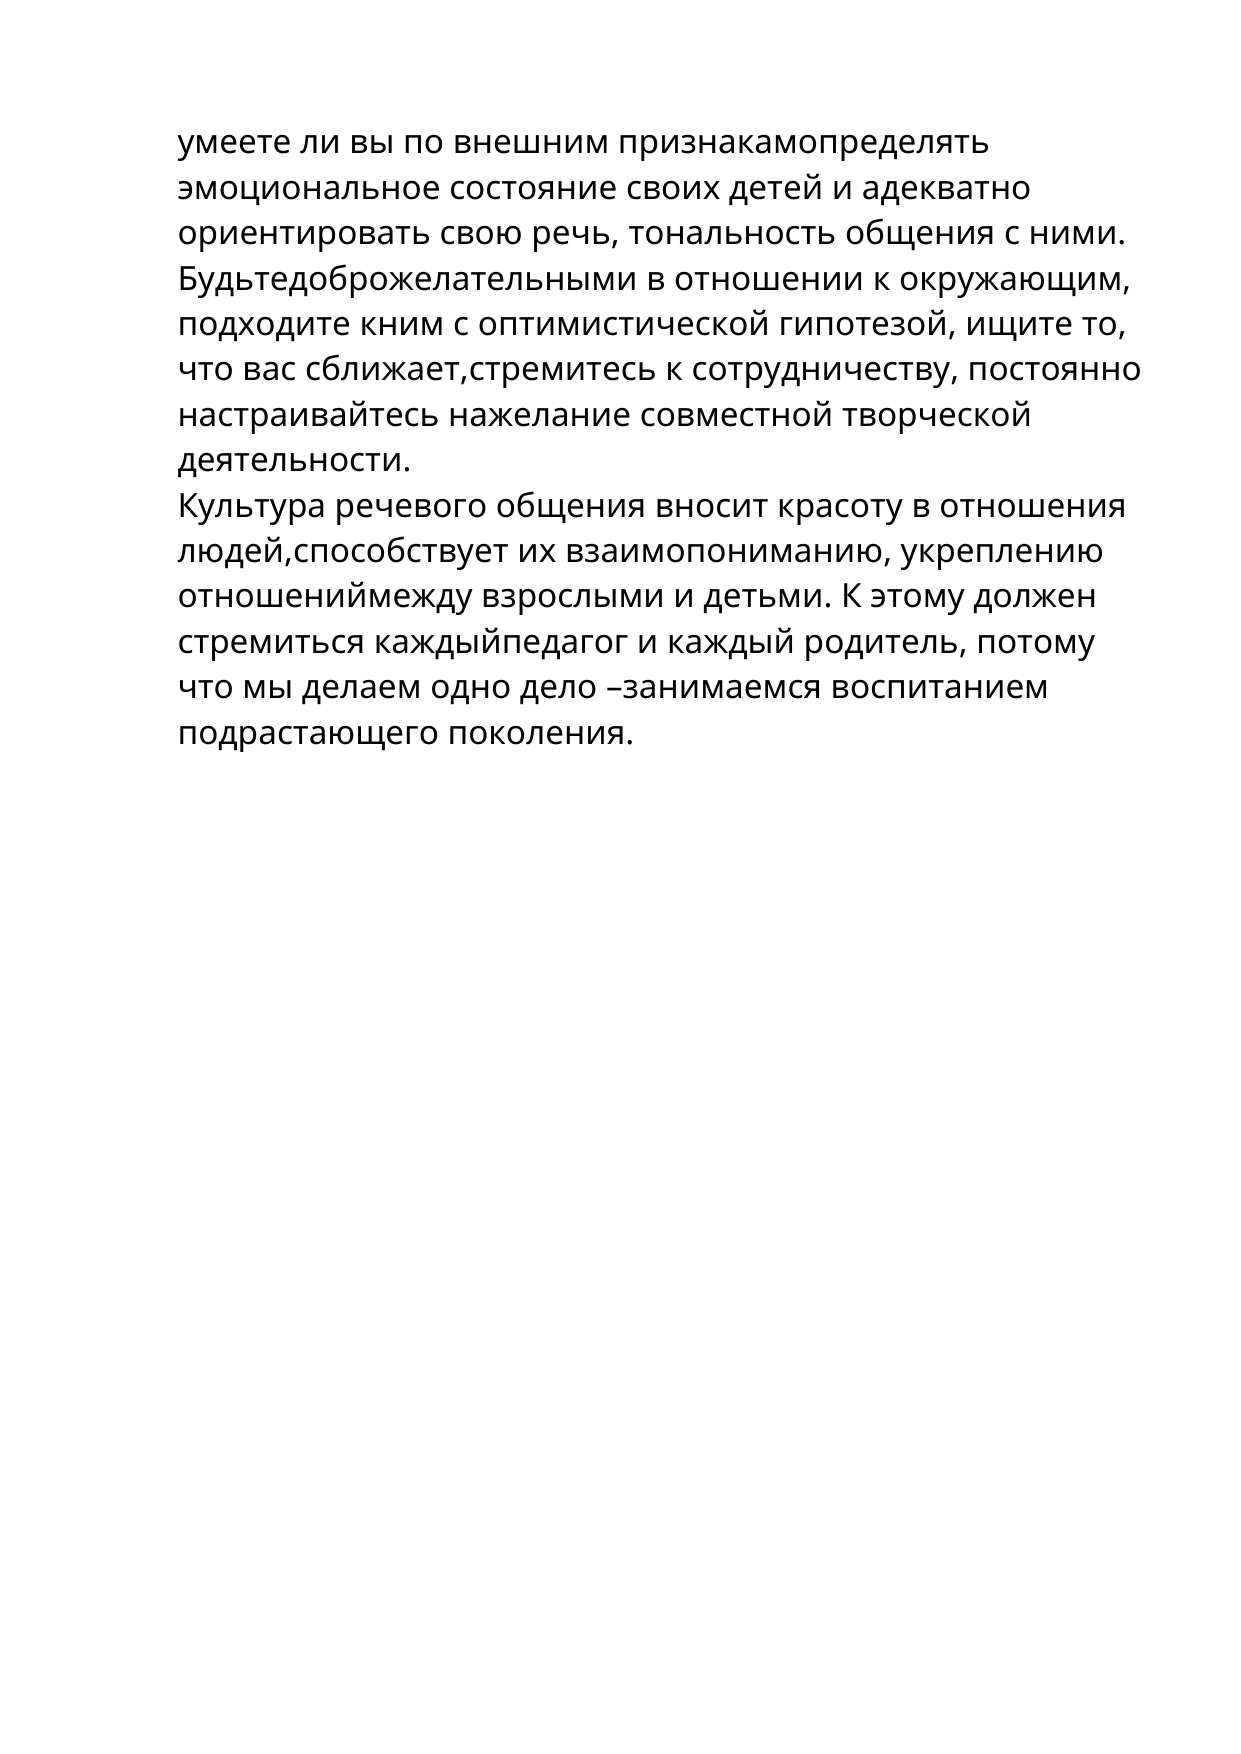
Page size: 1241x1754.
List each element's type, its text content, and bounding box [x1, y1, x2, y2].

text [177, 118, 1152, 209]
text ориентировать свою речь, тональность общения с ними. Будьтедоброжелательными в отношении к окружающим, подходите кним с оптимистической гипотезой, ищите то, что вас сближает,стремитесь к сотрудничеству, постоянно настраивайтесь нажелание совместной творческой деятельности. [177, 209, 1152, 481]
text Культура речевого общения вносит красоту в отношения людей,способствует их взаимопониманию, укреплению отношениймежду взрослыми и детьми. К этому должен стремиться каждыйпедагог и каждый родитель, потому что мы делаем одно дело –занимаемся воспитанием подрастающего поколения. [177, 481, 1152, 754]
